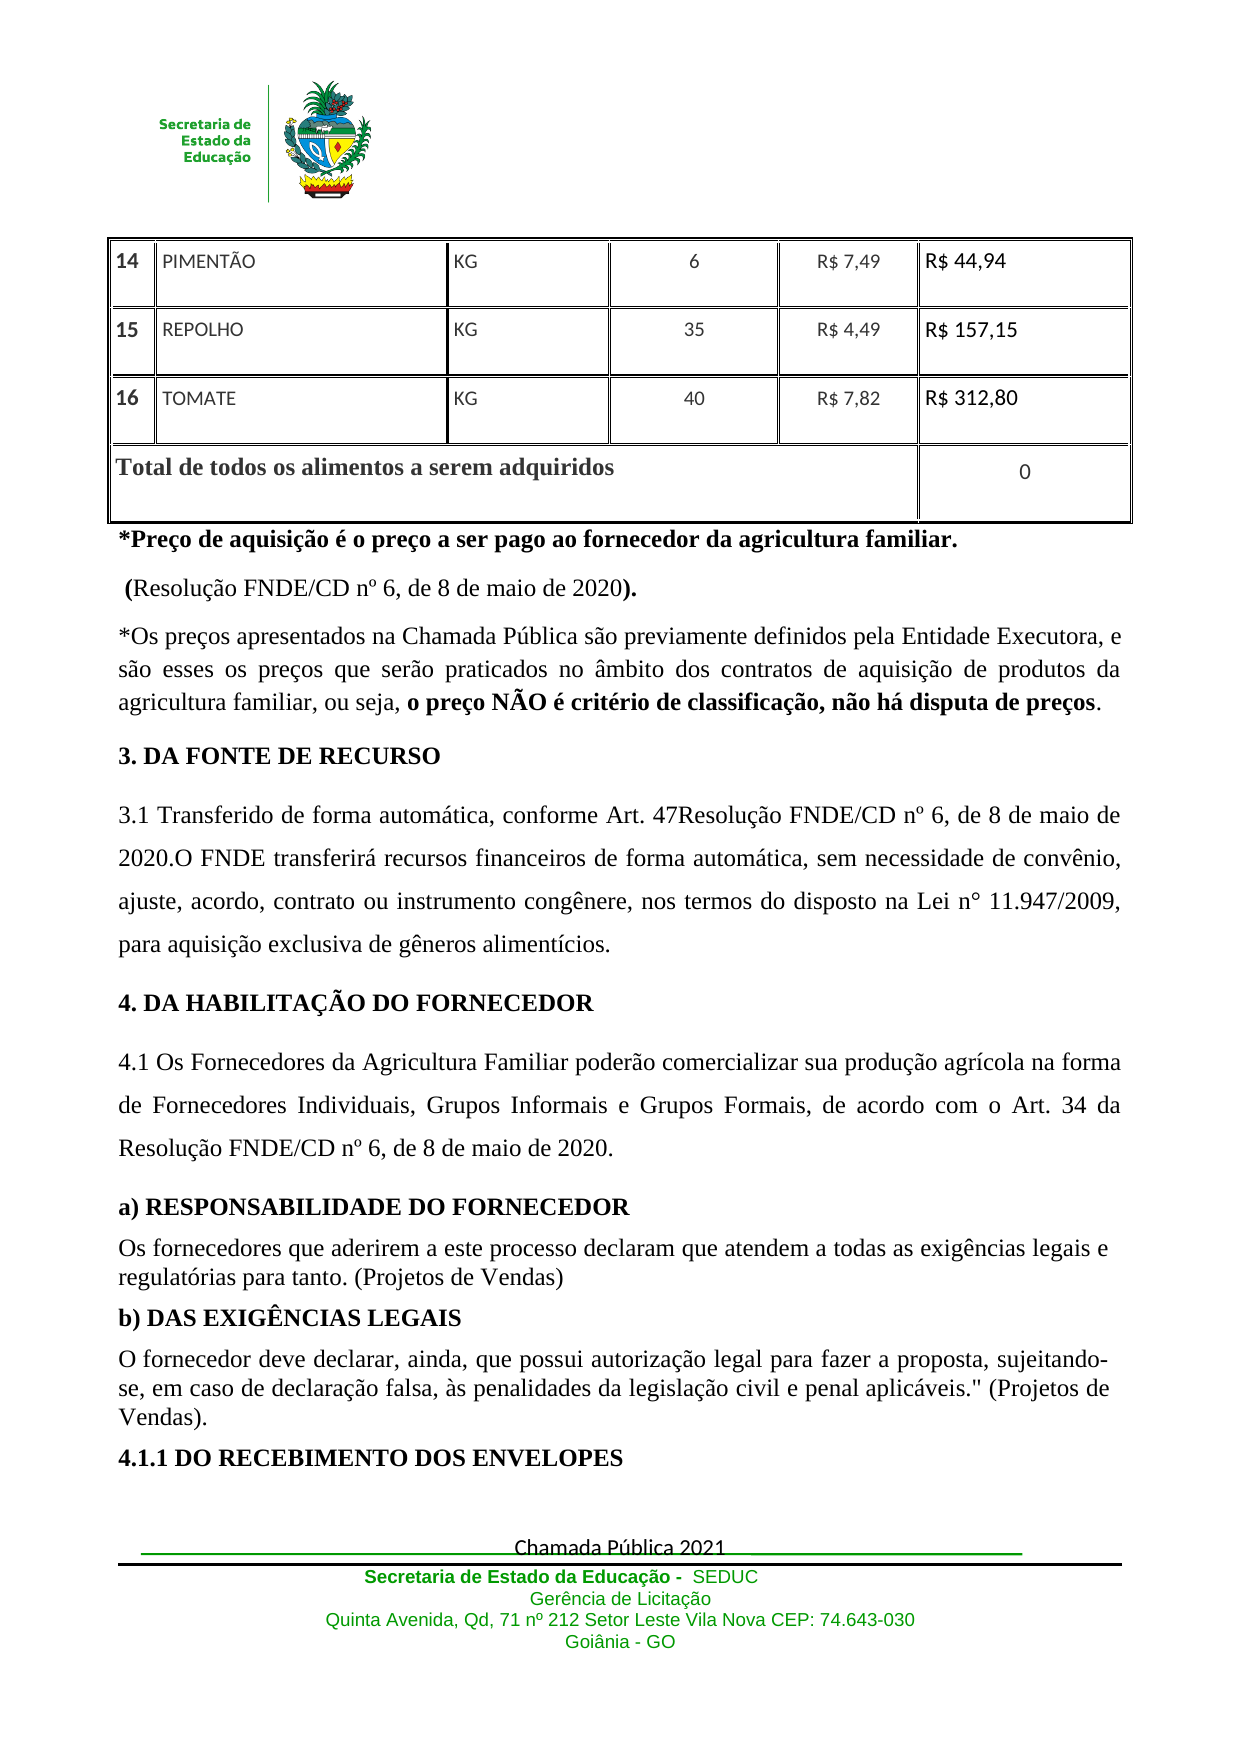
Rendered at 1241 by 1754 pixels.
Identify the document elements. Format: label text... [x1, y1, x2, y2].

text 3. DA FONTE DE RECURSO [118, 741, 1122, 770]
table_cell 6 [610, 241, 779, 306]
table_cell 15 [109, 306, 156, 374]
table_cell PIMENTÃO [156, 241, 447, 306]
text (Resolução FNDE/CD nº 6, de 8 de maio de 2020). [118, 573, 1122, 602]
table_cell 35 [611, 309, 777, 374]
text 4.1 Os Fornecedores da Agricultura Familiar poderão comercializar sua produção agrícola na forma de Fornecedores Individuais, Grupos Informais e Grupos Formais, de acordo com o Art. 34 da Resolução FNDE/CD nº 6, de 8 de maio de 2020. [118, 1047, 1122, 1162]
table_cell KG [449, 309, 608, 374]
text 4.1.1 DO RECEBIMENTO DOS ENVELOPES [118, 1443, 1122, 1472]
picture [118, 73, 412, 210]
table_cell 40 [611, 378, 777, 442]
table_cell R$ 157,15 [919, 306, 1131, 374]
table_cell R$ 312,80 [920, 374, 1130, 442]
table_cell R$ 4,49 [780, 309, 917, 374]
text 3.1 Transferido de forma automática, conforme Art. 47Resolução FNDE/CD nº 6, de 8 de maio de 2020.O FNDE transferirá recursos financeiros de forma automática, sem necessidade de convênio, ajuste, acordo, contrato ou instrumento congênere, nos termos do disposto na Lei n° 11.947/2009, para aquisição exclusiva de gêneros alimentícios. [118, 800, 1122, 958]
table_cell R$ 3.155,20 [919, 443, 1130, 521]
text a) RESPONSABILIDADE DO FORNECEDOR [118, 1192, 1110, 1221]
table_cell R$ 44,94 [919, 241, 1130, 306]
table_cell R$ 7,82 [780, 378, 917, 442]
table_cell 16 [111, 374, 154, 442]
table_cell KG [449, 378, 608, 442]
text 4. DA HABILITAÇÃO DO FORNECEDOR [118, 988, 1122, 1017]
table_cell REPOLHO [157, 309, 446, 374]
text b) DAS EXIGÊNCIAS LEGAIS [118, 1303, 1110, 1332]
table_cell Total de todos os alimentos a serem adquiridos [111, 443, 918, 521]
text O fornecedor deve declarar, ainda, que possui autorização legal para fazer a proposta, sujeitando-se, em caso de declaração falsa, às penalidades da legislação civil e penal aplicáveis." (Projetos de Vendas). [118, 1344, 1110, 1431]
table_cell TOMATE [157, 378, 446, 442]
table_cell KG [447, 241, 610, 306]
text Os fornecedores que aderirem a este processo declaram que atendem a todas as exigências legais e regulatórias para tanto. (Projetos de Vendas) [118, 1233, 1110, 1291]
table_cell R$ 7,49 [779, 241, 918, 306]
text *Preço de aquisição é o preço a ser pago ao fornecedor da agricultura familiar. [118, 524, 1122, 553]
text *Os preços apresentados na Chamada Pública são previamente definidos pela Entidade Executora, e são esses os preços que serão praticados no âmbito dos contratos de aquisição de produtos da agricultura familiar, ou seja, o preço NÃO é critério de classificação, não há disputa de preços. [118, 621, 1122, 716]
table_cell 14 [111, 241, 156, 306]
